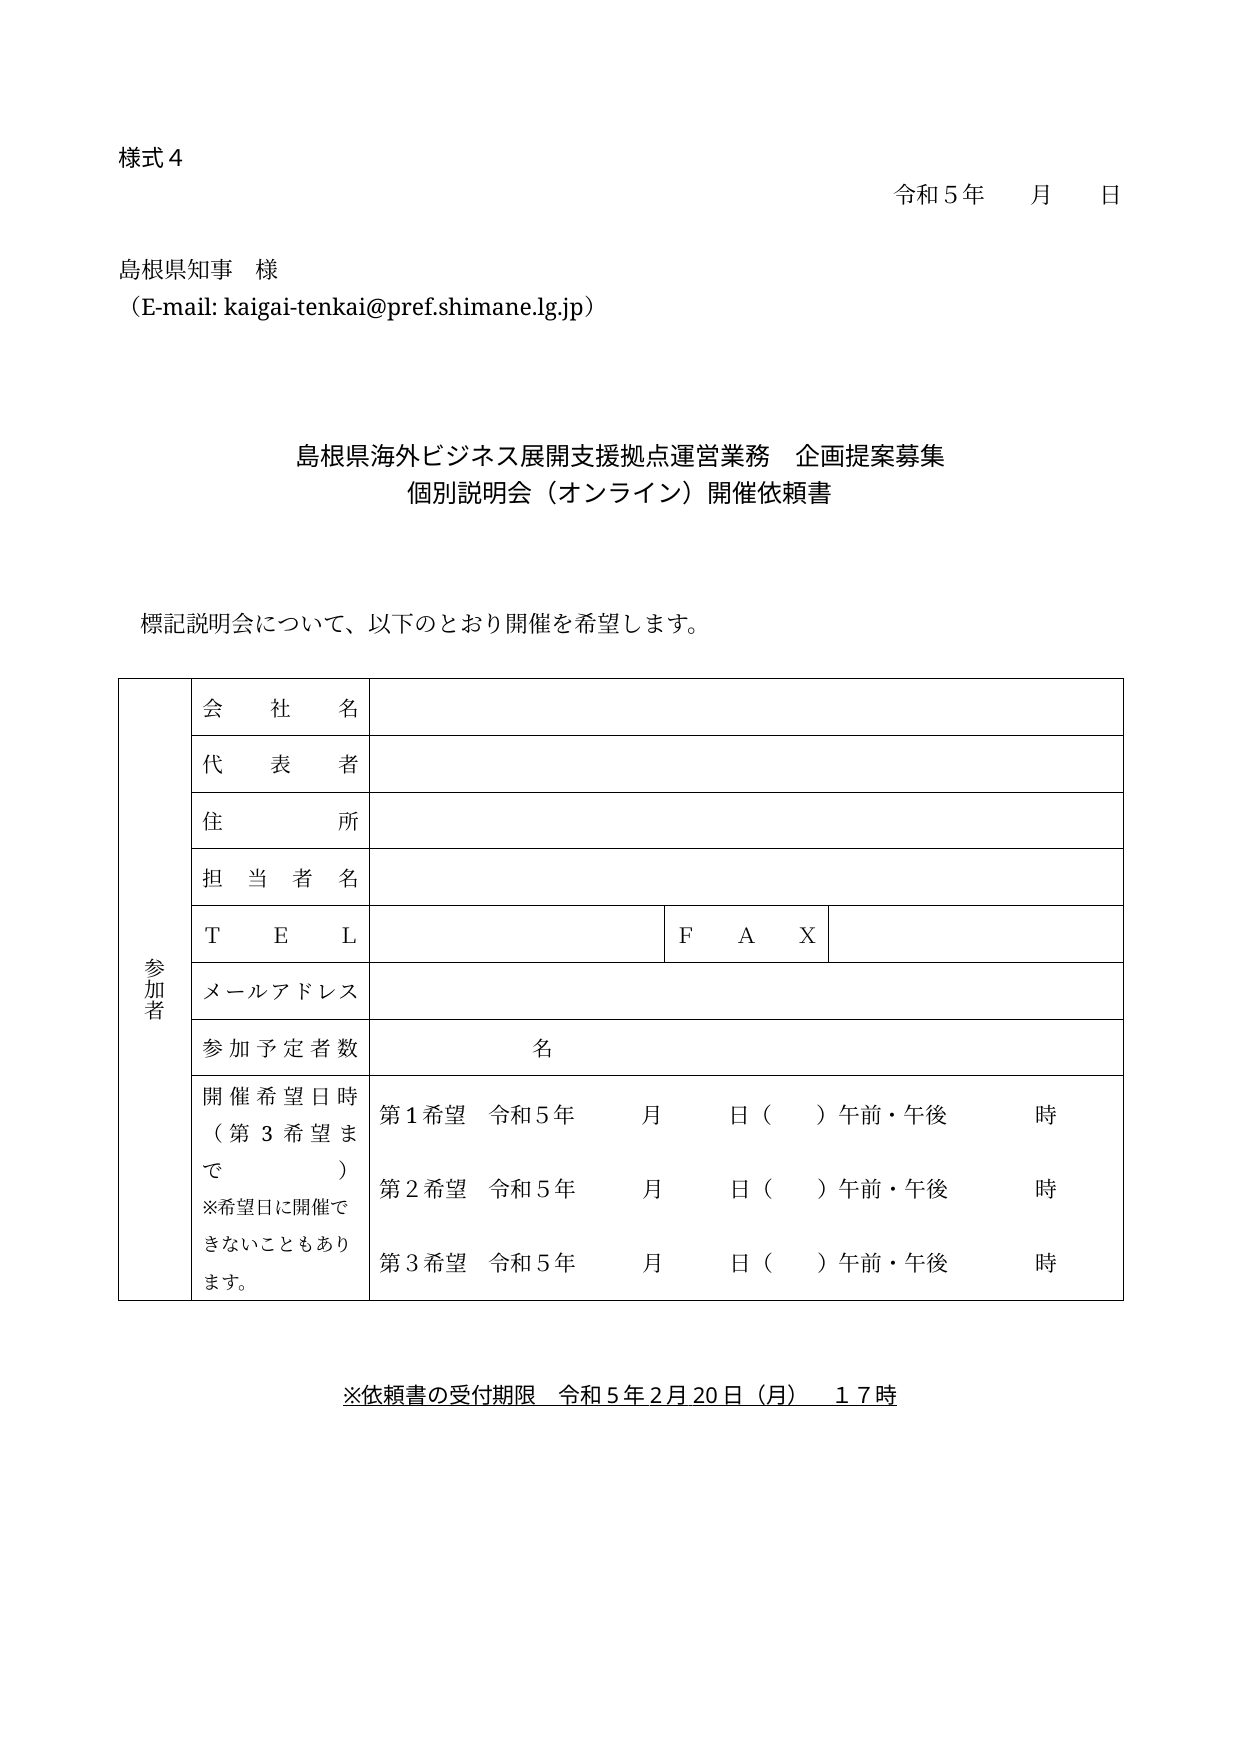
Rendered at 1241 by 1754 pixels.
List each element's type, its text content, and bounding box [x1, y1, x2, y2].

table_cell 参加予定者数 [192, 1020, 369, 1075]
table_header [370, 679, 1123, 735]
table_cell 住所 [192, 793, 369, 848]
text 島根県海外ビジネス展開支援拠点運営業務 企画提案募集 [118, 436, 1122, 473]
table_header 会社名 [192, 679, 369, 735]
text 標記説明会について、以下のとおり開催を希望します。 [118, 604, 1122, 641]
table_cell ＦＡＸ [665, 906, 828, 962]
table_cell [370, 736, 1123, 792]
text （E-mail: kaigai-tenkai@pref.shimane.lg.jp） [118, 287, 1030, 324]
table_cell 代表者 [192, 736, 369, 792]
text 様式４ [118, 138, 1122, 175]
table_cell [370, 849, 1123, 905]
text 島根県知事 様 [118, 249, 1030, 287]
table_cell 第1希望 令和５年 月 日（ ）午前・午後 時 第２希望 令和５年 月 日（ ）午前・午後 時 第３希望 令和５年 月 日（ ）午前・午後 時 [370, 1076, 1123, 1299]
text 令和５年 月 日 [118, 175, 1122, 212]
table_cell 開催希望日時 （第3希望まで） ※希望日に開催できないこともあります。 [192, 1076, 369, 1299]
table_cell [370, 963, 1123, 1019]
table_cell メールアドレス [192, 963, 369, 1019]
text ※依頼書の受付期限 令和5年2月20日（月） １７時 [118, 1375, 1122, 1412]
table_cell 名 [370, 1020, 1123, 1075]
text 個別説明会（オンライン）開催依頼書 [118, 473, 1122, 510]
table_cell 担当者名 [192, 849, 369, 905]
table_cell [829, 906, 1123, 962]
table_header 参加者 [119, 679, 191, 1299]
table_cell [370, 793, 1123, 848]
table_cell [370, 906, 664, 962]
table_cell ＴＥＬ [192, 906, 369, 962]
